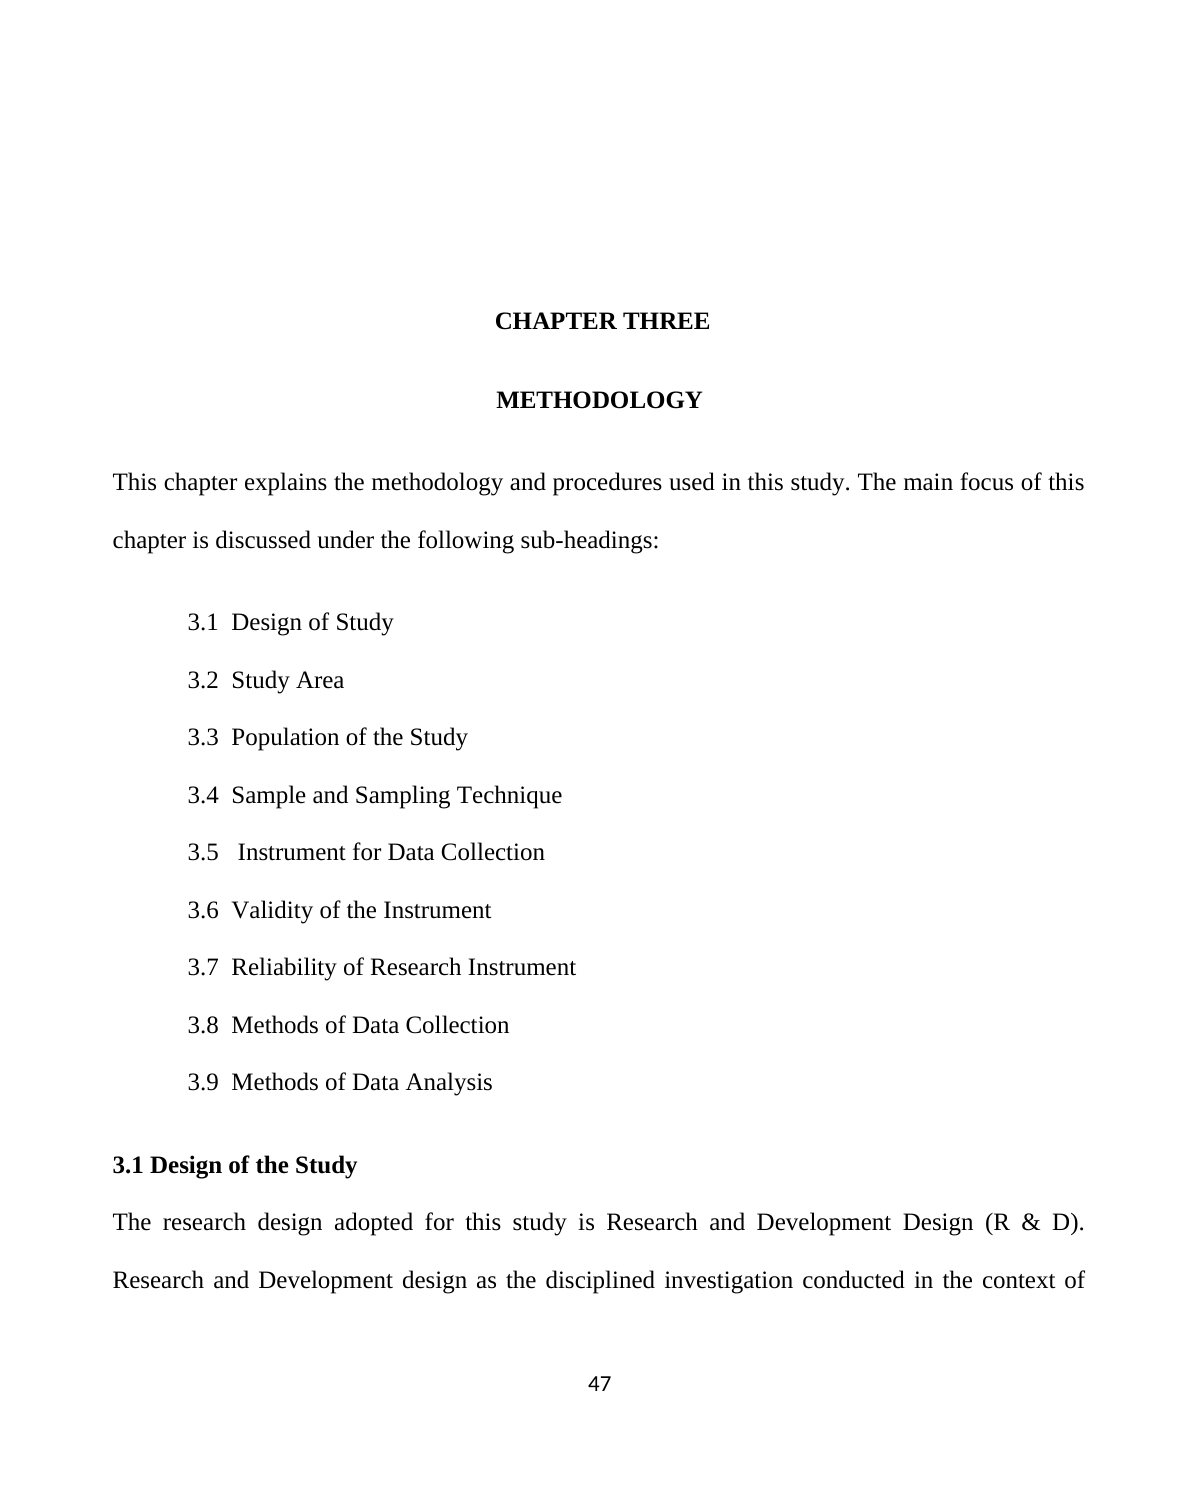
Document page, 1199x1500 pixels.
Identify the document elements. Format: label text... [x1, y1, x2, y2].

list Validity of the Instrument [187, 895, 1086, 924]
text 3.1 Design of the Study [112, 1150, 1086, 1179]
list Study Area [187, 665, 1086, 694]
list Sample and Sampling Technique [187, 780, 1086, 809]
list Design of Study [187, 607, 1086, 636]
list Instrument for Data Collection [187, 837, 1086, 866]
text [112, 1207, 1086, 1294]
list Population of the Study [187, 722, 1086, 751]
list Reliability of Research Instrument [187, 952, 1086, 981]
text CHAPTER THREE [112, 307, 1086, 335]
text This chapter explains the methodology and procedures used in this study. The main focus of this chapter is discussed under the following sub-headings: [112, 467, 1086, 554]
list Methods of Data Analysis [187, 1067, 1086, 1096]
list Methods of Data Collection [187, 1010, 1086, 1039]
text METHODOLOGY [112, 385, 1086, 414]
